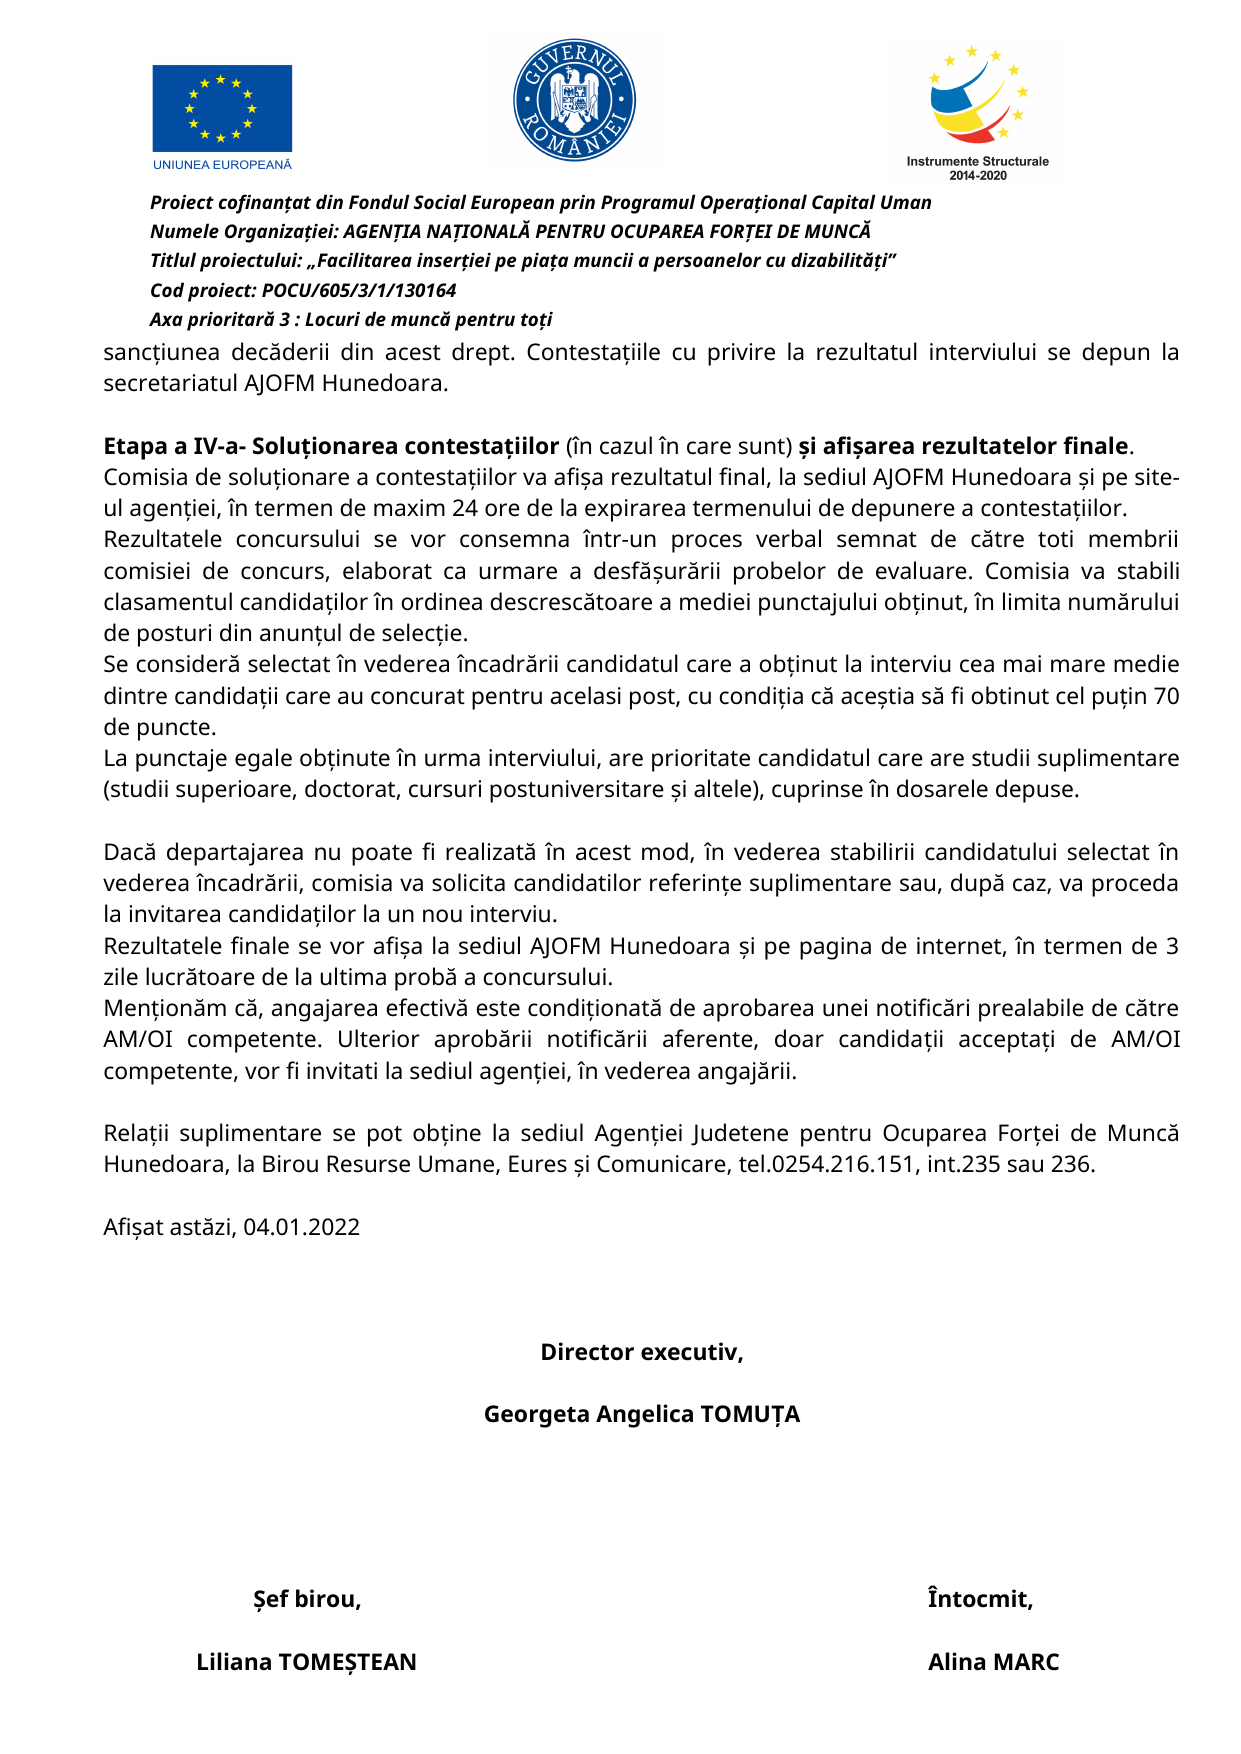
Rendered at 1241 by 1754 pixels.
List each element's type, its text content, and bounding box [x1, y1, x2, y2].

picture [147, 59, 298, 174]
picture [881, 36, 1069, 188]
text La punctaje egale obținute în urma interviului, are prioritate candidatul care are studii suplimentare (studii superioare, doctorat, cursuri postuniversitare și altele), cuprinse în dosarele depuse. [103, 742, 1181, 805]
text Se consideră selectat în vederea încadrării candidatul care a obținut la interviu cea mai mare medie dintre candidații care au concurat pentru acelasi post, cu condiția că aceștia să fi obtinut cel puțin 70 de puncte. [103, 648, 1181, 742]
text Rezultatele concursului se vor consemna într-un proces verbal semnat de către toti membrii comisiei de concurs, elaborat ca urmare a desfăşurării probelor de evaluare. Comisia va stabili clasamentul candidaţilor în ordinea descrescătoare a mediei punctajului obținut, în limita numărului de posturi din anunțul de selecție. [103, 523, 1181, 648]
picture [485, 28, 663, 172]
text Afișat astăzi, 04.01.2022 [103, 1211, 1181, 1242]
text Etapa a IV-a- Soluționarea contestațiilor (în cazul în care sunt) și afișarea rezultatelor finale. [103, 430, 1181, 461]
text Georgeta Angelica TOMUŢA [103, 1398, 1181, 1430]
text Rezultatele finale se vor afișa la sediul AJOFM Hunedoara și pe pagina de internet, în termen de 3 zile lucrătoare de la ultima probă a concursului. [103, 930, 1181, 992]
text Șef birou, Întocmit, [178, 1583, 1181, 1615]
text Director executiv, [103, 1336, 1181, 1367]
text Liliana TOMEȘTEAN Alina MARC [103, 1646, 1181, 1677]
text Comisia de soluționare a contestațiilor va afișa rezultatul final, la sediul AJOFM Hunedoara și pe site-ul agenției, în termen de maxim 24 ore de la expirarea termenului de depunere a contestațiilor. [103, 461, 1181, 523]
text Relaţii suplimentare se pot obţine la sediul Agenţiei Judetene pentru Ocuparea Forţei de Muncă Hunedoara, la Birou Resurse Umane, Eures și Comunicare, tel.0254.216.151, int.235 sau 236. [103, 1117, 1181, 1180]
text Menționăm că, angajarea efectivă este condiționată de aprobarea unei notificări prealabile de către AM/OI competente. Ulterior aprobării notificării aferente, doar candidaţii acceptaţi de AM/OI competente, vor fi invitati la sediul agenției, în vederea angajării. [103, 992, 1181, 1086]
text Dacă departajarea nu poate fi realizată în acest mod, în vederea stabilirii candidatului selectat în vederea încadrării, comisia va solicita candidatilor referințe suplimentare sau, după caz, va proceda la invitarea candidaților la un nou interviu. [103, 836, 1181, 930]
